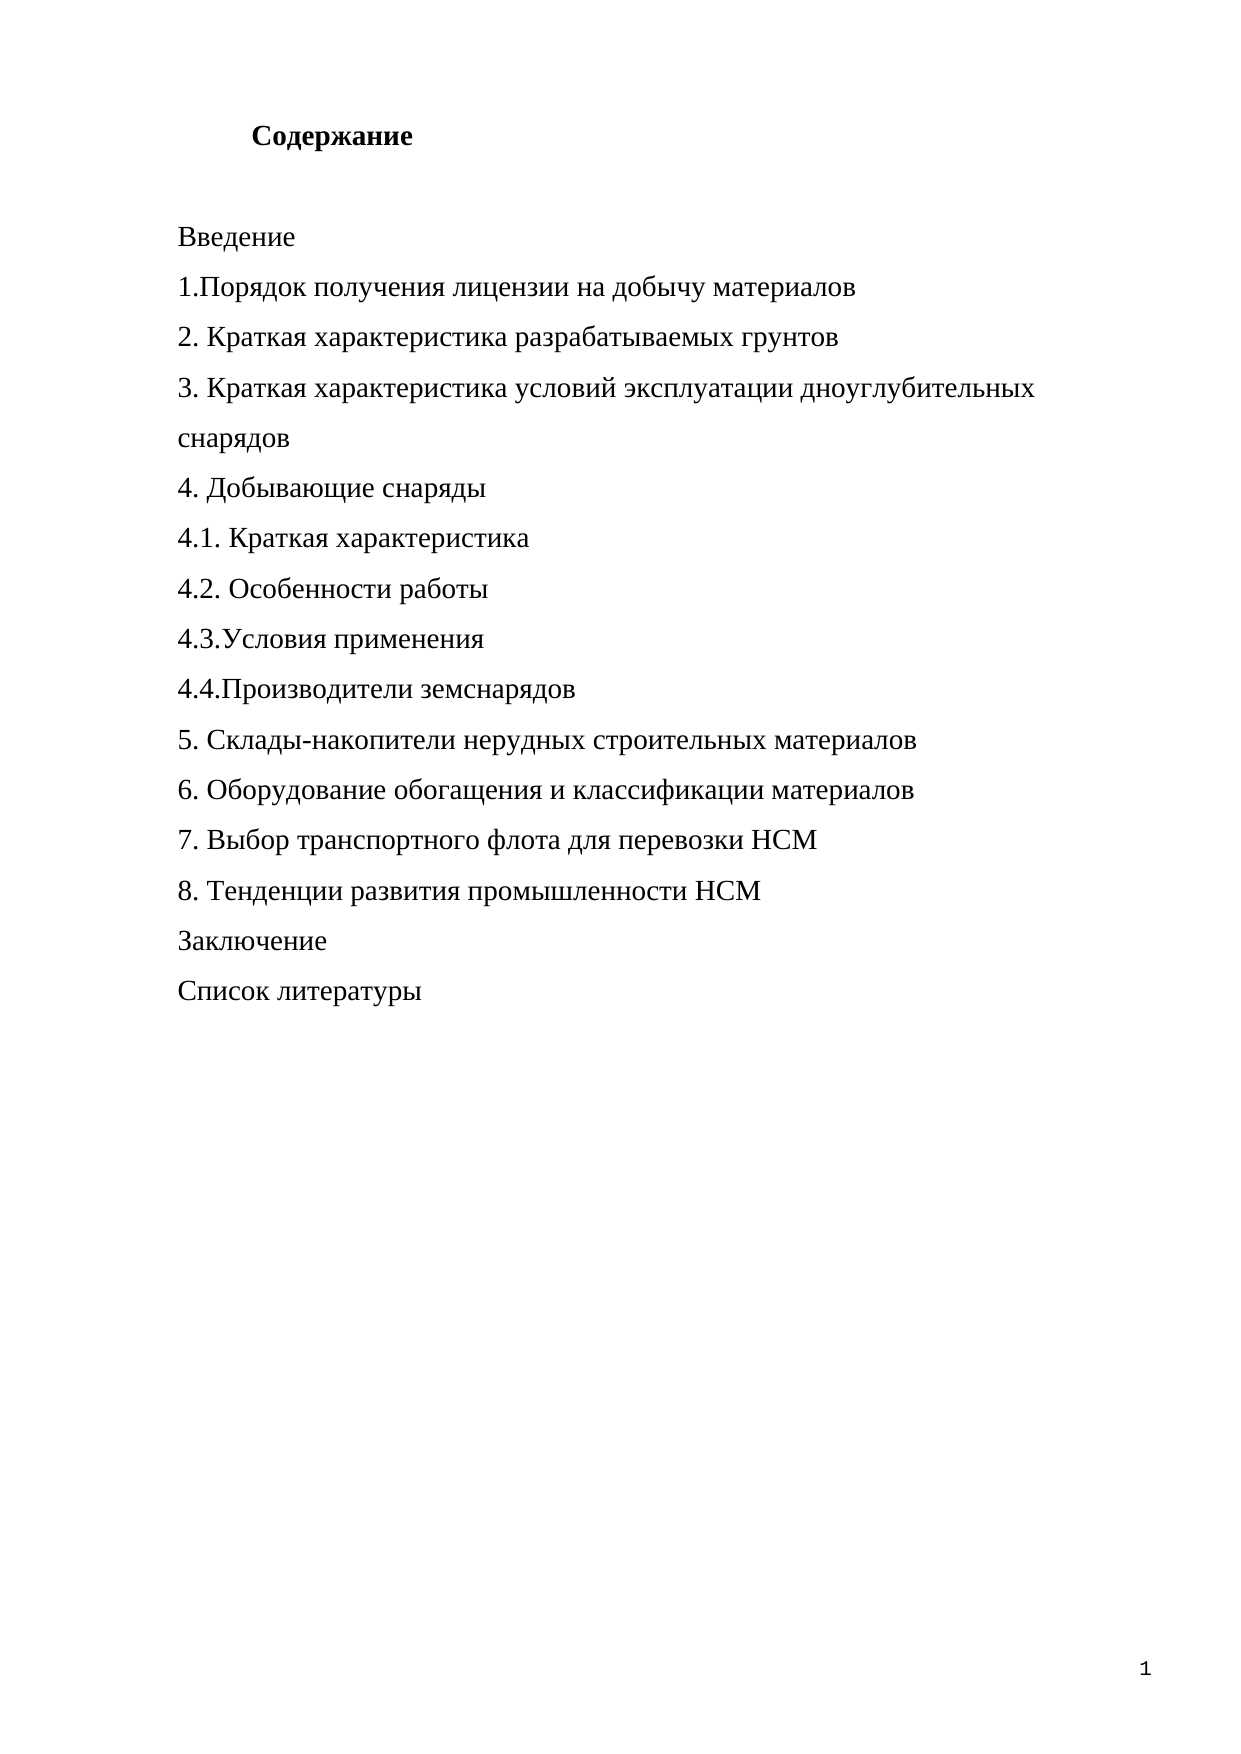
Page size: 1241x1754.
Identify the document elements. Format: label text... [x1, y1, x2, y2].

text 8. Тенденции развития промышленности НСМ [177, 873, 1152, 906]
text 4.3.Условия применения [177, 621, 1152, 655]
text Заключение [177, 923, 1152, 957]
text 4.4.Производители земснарядов [177, 672, 1152, 705]
text Содержание [177, 118, 1152, 152]
text 4.1. Краткая характеристика [177, 521, 1152, 554]
text 6. Оборудование обогащения и классификации материалов [177, 772, 1152, 806]
text 2. Краткая характеристика разрабатываемых грунтов [177, 319, 1152, 353]
text 4. Добывающие снаряды [177, 470, 1152, 504]
text 3. Краткая характеристика условий эксплуатации дноуглубительных снарядов [177, 370, 1152, 453]
text 1.Порядок получения лицензии на добычу материалов [177, 269, 1152, 303]
text 5. Склады-накопители нерудных строительных материалов [177, 722, 1152, 755]
text 7. Выбор транспортного флота для перевозки НСМ [177, 822, 1152, 856]
text 4.2. Особенности работы [177, 571, 1152, 604]
text Введение [177, 219, 1152, 252]
text Список литературы [177, 973, 1152, 1007]
